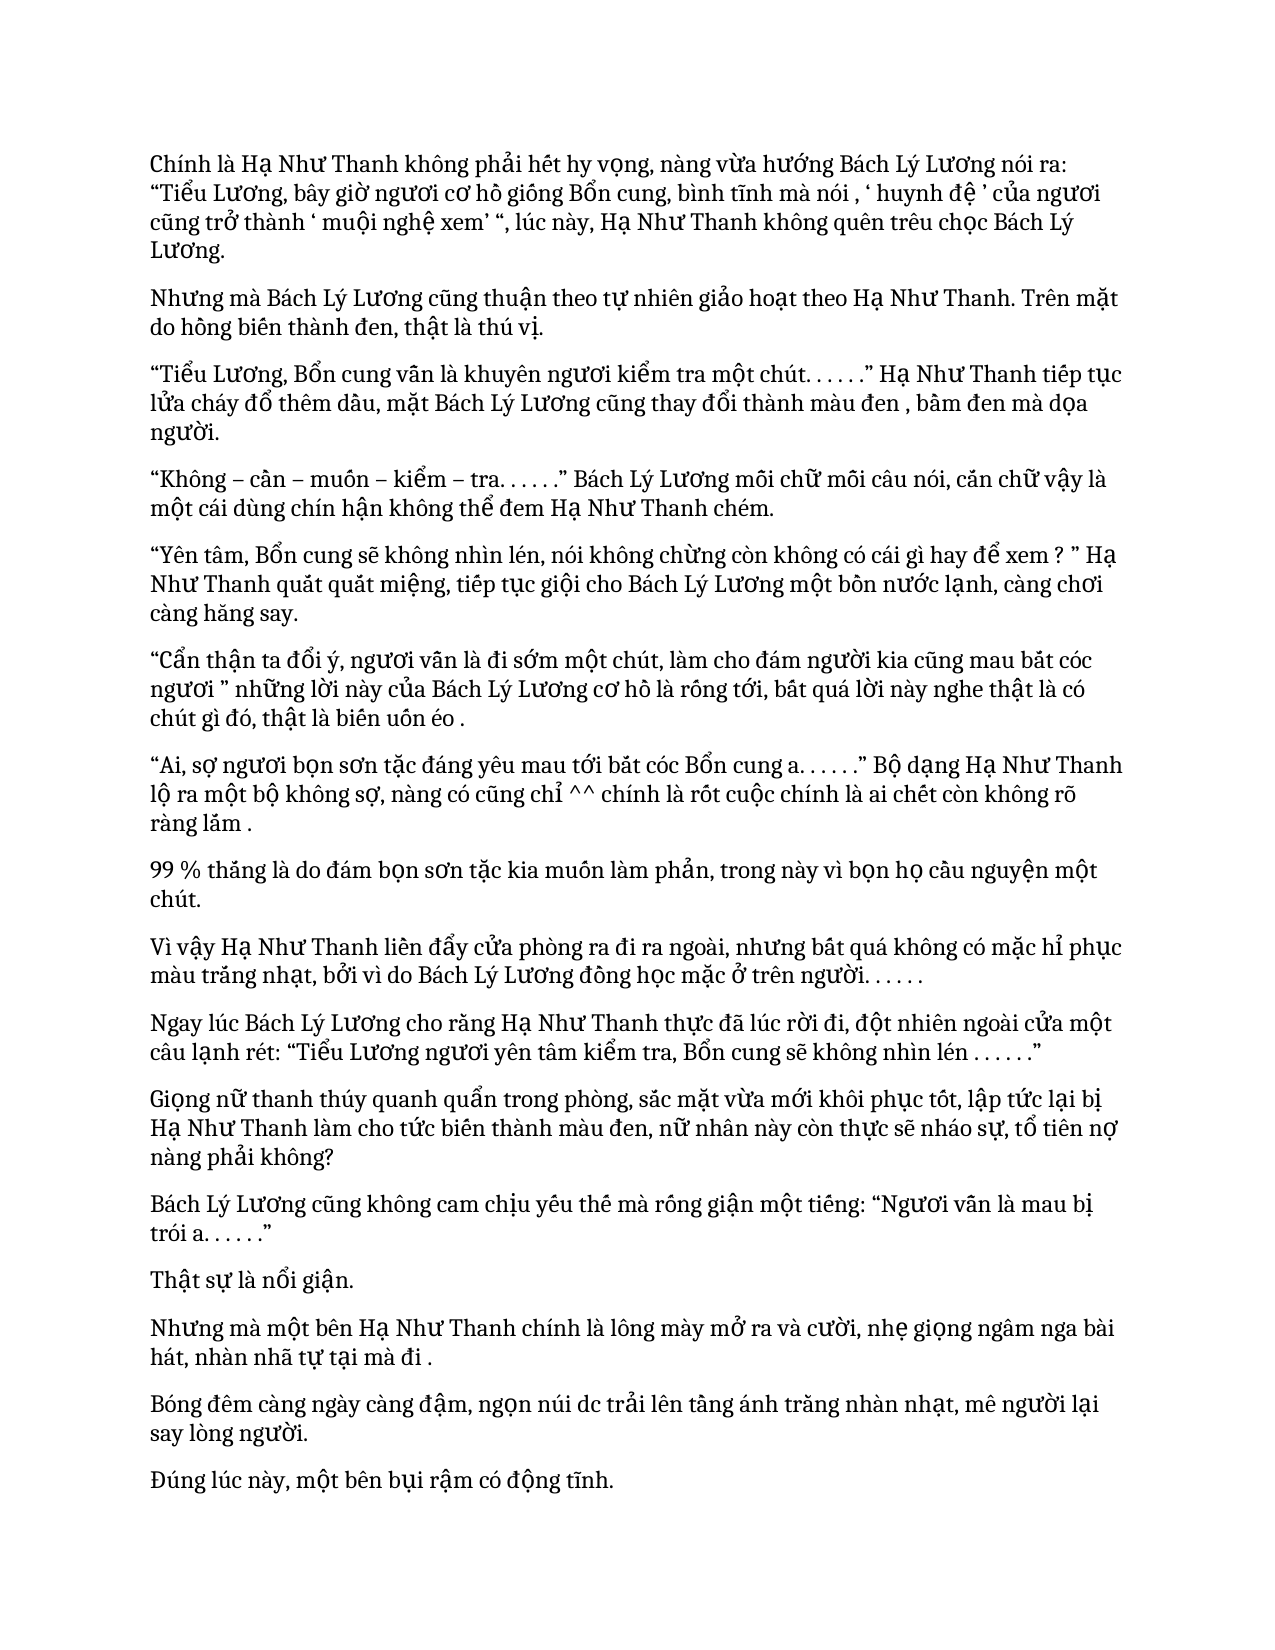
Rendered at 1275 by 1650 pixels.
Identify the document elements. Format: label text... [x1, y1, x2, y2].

text Bách Lý Lương cũng không cam chịu yếu thế mà rống giận một tiếng: “Ngươi vẫn là mau bị trói a. . . . . .” [150, 1190, 1125, 1247]
text Giọng nữ thanh thúy quanh quẩn trong phòng, sắc mặt vừa mới khôi phục tốt, lập tức lại bị Hạ Như Thanh làm cho tức biến thành màu đen, nữ nhân này còn thực sẽ nháo sự, tổ tiên nợ nàng phải không? [150, 1085, 1125, 1171]
text “Ai, sợ ngươi bọn sơn tặc đáng yêu mau tới bắt cóc Bổn cung a. . . . . .” Bộ dạng Hạ Như Thanh lộ ra một bộ không sợ, nàng có cũng chỉ ^^ chính là rốt cuộc chính là ai chết còn không rõ ràng lắm . [150, 751, 1125, 837]
text Ngay lúc Bách Lý Lương cho rằng Hạ Như Thanh thực đã lúc rời đi, đột nhiên ngoài cửa một câu lạnh rét: “Tiểu Lương ngươi yên tâm kiểm tra, Bổn cung sẽ không nhìn lén . . . . . .” [150, 1009, 1125, 1066]
text Nhưng mà Bách Lý Lương cũng thuận theo tự nhiên giảo hoạt theo Hạ Như Thanh. Trên mặt do hồng biến thành đen, thật là thú vị. [150, 284, 1125, 341]
text “Không – cần – muốn – kiểm – tra. . . . . .” Bách Lý Lương mỗi chữ mỗi câu nói, cắn chữ vậy là một cái dùng chín hận không thể đem Hạ Như Thanh chém. [150, 465, 1125, 522]
text Nhưng mà một bên Hạ Như Thanh chính là lông mày mở ra và cười, nhẹ giọng ngâm nga bài hát, nhàn nhã tự tại mà đi . [150, 1314, 1125, 1371]
text Thật sự là nổi giận. [150, 1266, 1125, 1295]
text Chính là Hạ Như Thanh không phải hết hy vọng, nàng vừa hướng Bách Lý Lương nói ra: “Tiểu Lương, bây giờ ngươi cơ hồ giống Bổn cung, bình tĩnh mà nói , ‘ huynh đệ ’ của ngươi cũng trở thành ‘ muội nghệ xem’ “, lúc này, Hạ Như Thanh không quên trêu chọc Bách Lý Lương. [150, 150, 1125, 265]
text “Tiểu Lương, Bổn cung vẫn là khuyên ngươi kiểm tra một chút. . . . . .” Hạ Như Thanh tiếp tục lửa cháy đổ thêm dầu, mặt Bách Lý Lương cũng thay đổi thành màu đen , bầm đen mà dọa người. [150, 360, 1125, 446]
text Vì vậy Hạ Như Thanh liền đẩy cửa phòng ra đi ra ngoài, nhưng bất quá không có mặc hỉ phục màu trắng nhạt, bởi vì do Bách Lý Lương đồng học mặc ở trên người. . . . . . [150, 932, 1125, 990]
text “Cẩn thận ta đổi ý, ngươi vẫn là đi sớm một chút, làm cho đám người kia cũng mau bắt cóc ngươi ” những lời này của Bách Lý Lương cơ hồ là rống tới, bất quá lời này nghe thật là có chút gì đó, thật là biến uốn éo . [150, 646, 1125, 732]
text Đúng lúc này, một bên bụi rậm có động tĩnh. [150, 1466, 1125, 1495]
text 99 % thắng là do đám bọn sơn tặc kia muốn làm phản, trong này vì bọn họ cầu nguyện một chút. [150, 856, 1125, 914]
text “Yên tâm, Bổn cung sẽ không nhìn lén, nói không chừng còn không có cái gì hay để xem ? ” Hạ Như Thanh quắt quắt miệng, tiếp tục giội cho Bách Lý Lương một bồn nước lạnh, càng chơi càng hăng say. [150, 541, 1125, 627]
text Bóng đêm càng ngày càng đậm, ngọn núi dc trải lên tầng ánh trằng nhàn nhạt, mê người lại say lòng người. [150, 1390, 1125, 1447]
